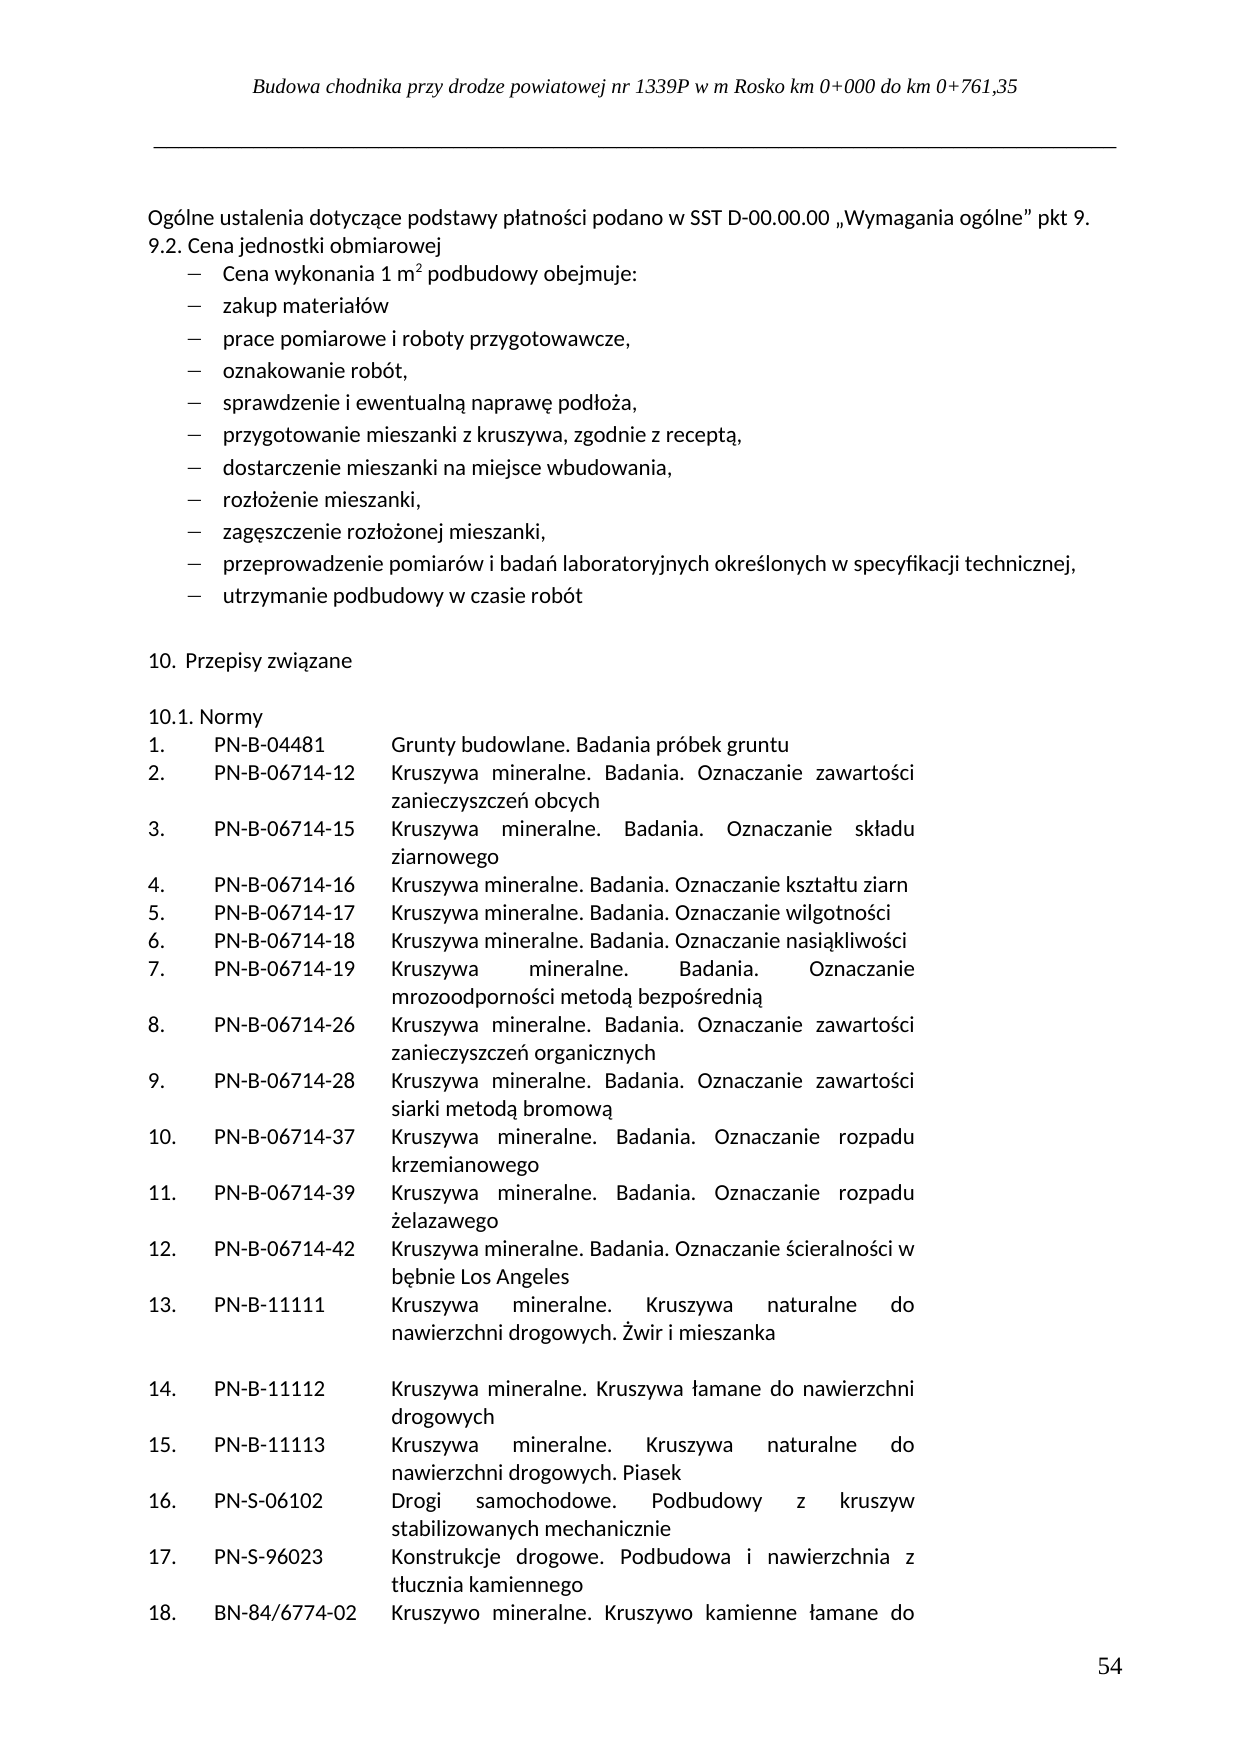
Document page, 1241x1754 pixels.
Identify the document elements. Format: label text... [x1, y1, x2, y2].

list zakup materiałów [185, 292, 1122, 320]
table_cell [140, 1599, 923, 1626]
text Ogólne ustalenia dotyczące podstawy płatności podano w SST D-00.00.00 „Wymagania ogólne” pkt 9. [148, 203, 1122, 231]
list sprawdzenie i ewentualną naprawę podłoża, [185, 388, 1122, 416]
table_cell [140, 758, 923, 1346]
list utrzymanie podbudowy w czasie robót [185, 581, 1122, 609]
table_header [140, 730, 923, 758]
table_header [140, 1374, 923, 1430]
list rozłożenie mieszanki, [185, 485, 1122, 513]
list dostarczenie mieszanki na miejsce wbudowania, [185, 453, 1122, 481]
list oznakowanie robót, [185, 356, 1122, 384]
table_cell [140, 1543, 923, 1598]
list przeprowadzenie pomiarów i badań laboratoryjnych określonych w specyfikacji technicznej, [185, 549, 1122, 577]
text 9.2. Cena jednostki obmiarowej [148, 231, 1122, 259]
text 10.1. Normy [148, 702, 1122, 730]
list zagęszczenie rozłożonej mieszanki, [185, 517, 1122, 545]
list Cena wykonania 1 m2 podbudowy obejmuje: [185, 259, 1122, 287]
list przygotowanie mieszanki z kruszywa, zgodnie z receptą, [185, 420, 1122, 448]
list Przepisy związane [148, 646, 1122, 674]
list prace pomiarowe i roboty przygotowawcze, [185, 324, 1122, 352]
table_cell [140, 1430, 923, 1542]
